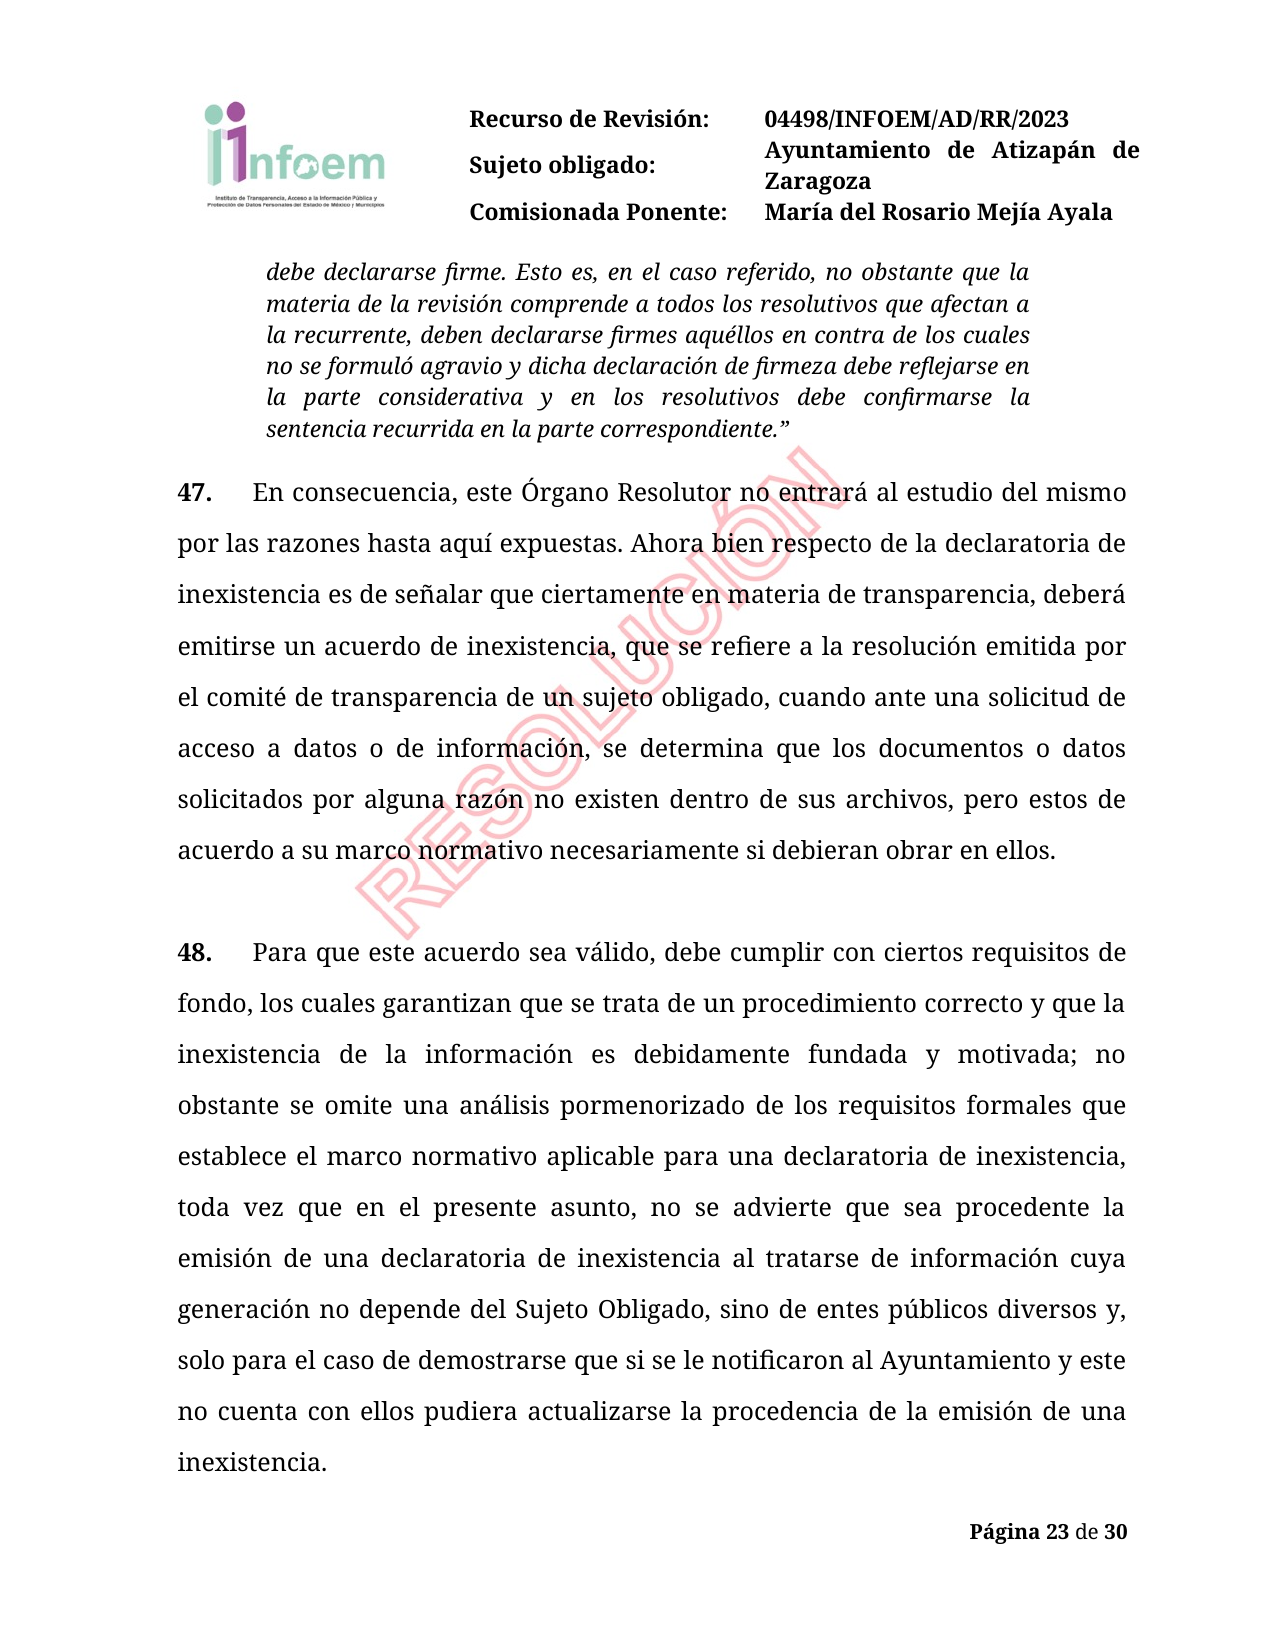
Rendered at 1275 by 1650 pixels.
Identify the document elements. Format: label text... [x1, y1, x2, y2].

list En consecuencia, este Órgano Resolutor no entrará al estudio del mismo por las razones hasta aquí expuestas. Ahora bien respecto de la declaratoria de inexistencia es de señalar que ciertamente en materia de transparencia, deberá emitirse un acuerdo de inexistencia, que se refiere a la resolución emitida por el comité de transparencia de un sujeto obligado, cuando ante una solicitud de acceso a datos o de información, se determina que los documentos o datos solicitados por alguna razón no existen dentro de sus archivos, pero estos de acuerdo a su marco normativo necesariamente si debieran obrar en ellos. [177, 475, 1127, 866]
list Para que este acuerdo sea válido, debe cumplir con ciertos requisitos de fondo, los cuales garantizan que se trata de un procedimiento correcto y que la inexistencia de la información es debidamente fundada y motivada; no obstante se omite una análisis pormenorizado de los requisitos formales que establece el marco normativo aplicable para una declaratoria de inexistencia, toda vez que en el presente asunto, no se advierte que sea procedente la emisión de una declaratoria de inexistencia al tratarse de información cuya generación no depende del Sujeto Obligado, sino de entes públicos diversos y, solo para el caso de demostrarse que si se le notificaron al Ayuntamiento y este no cuenta con ellos pudiera actualizarse la procedencia de la emisión de una inexistencia. [177, 934, 1127, 1479]
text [266, 256, 1033, 444]
picture [115, 56, 1066, 1294]
